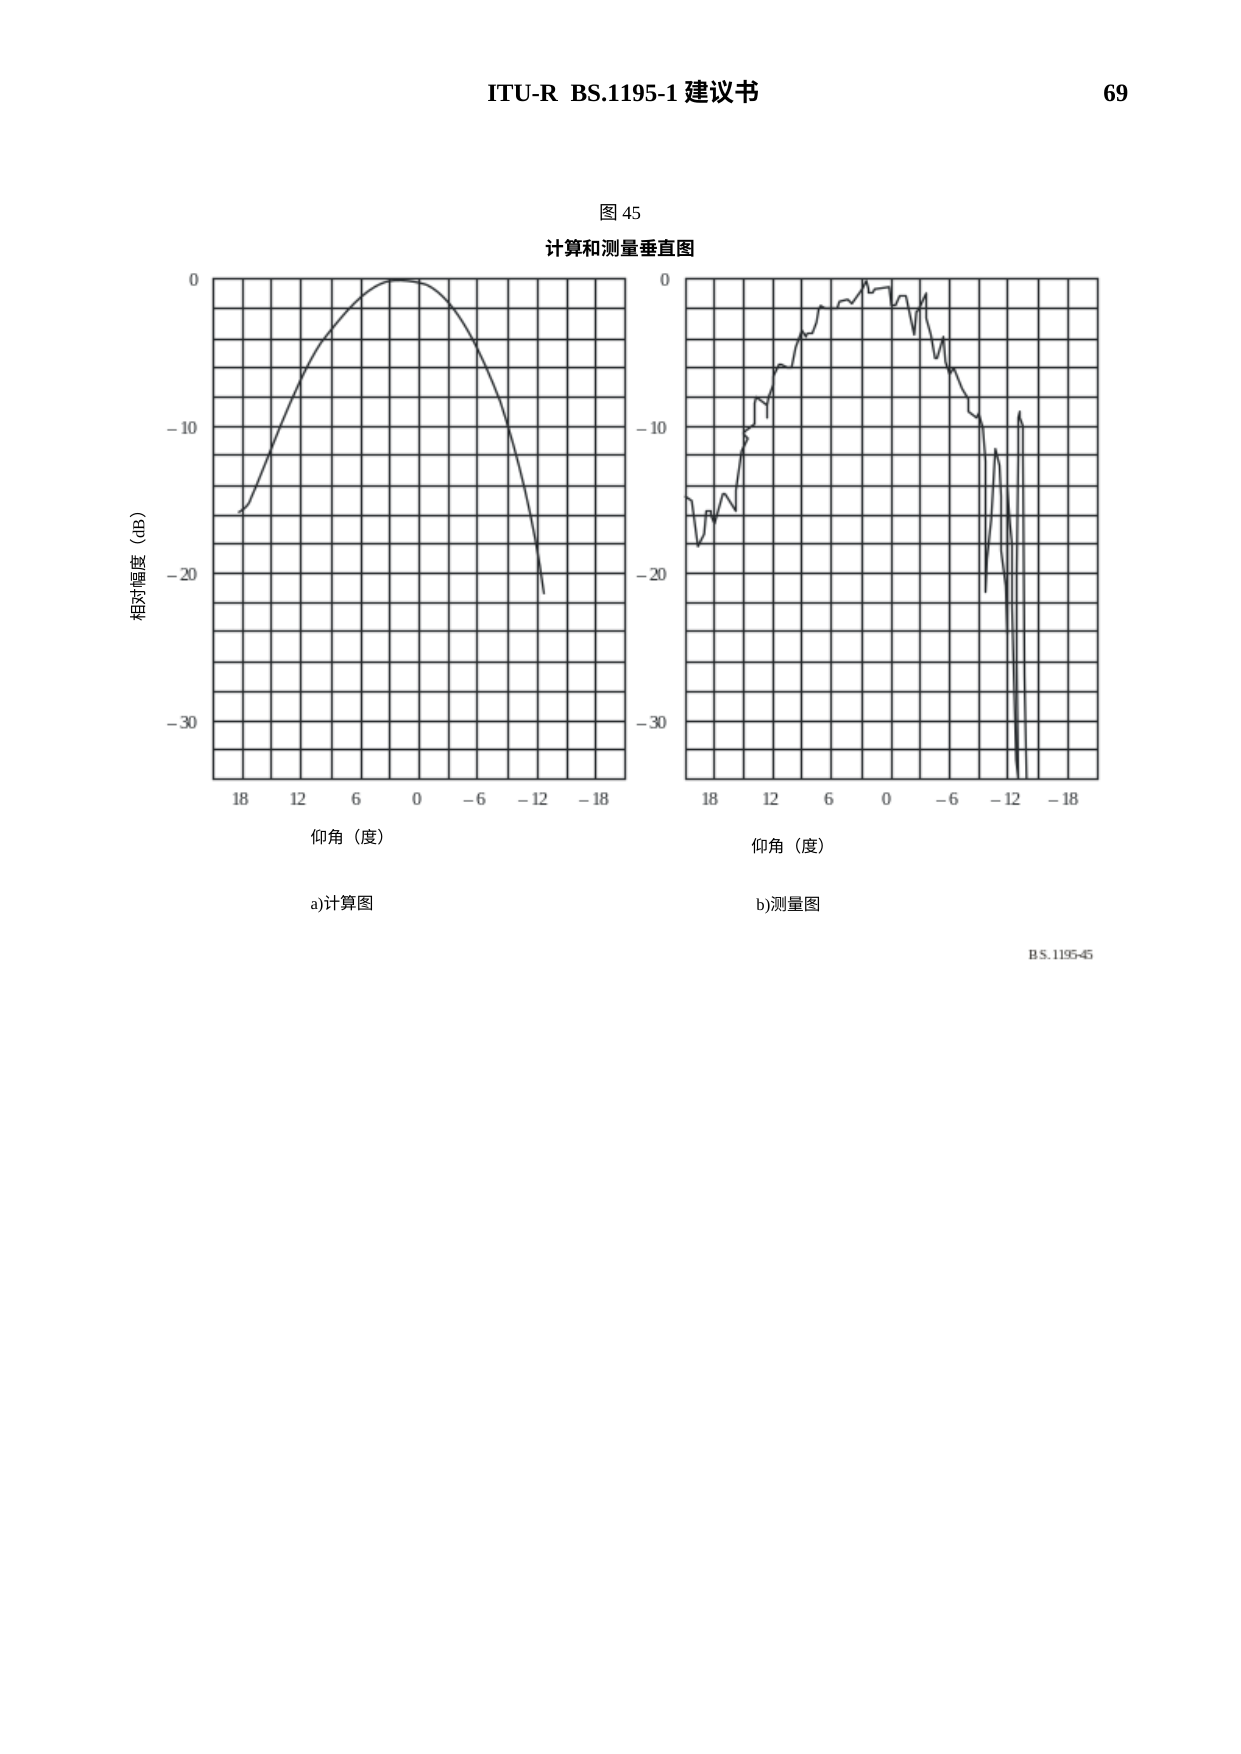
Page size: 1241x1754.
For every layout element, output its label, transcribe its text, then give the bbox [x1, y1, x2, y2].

title 计算和测量垂直图 [118, 233, 1122, 260]
text 图45 [118, 198, 1122, 225]
